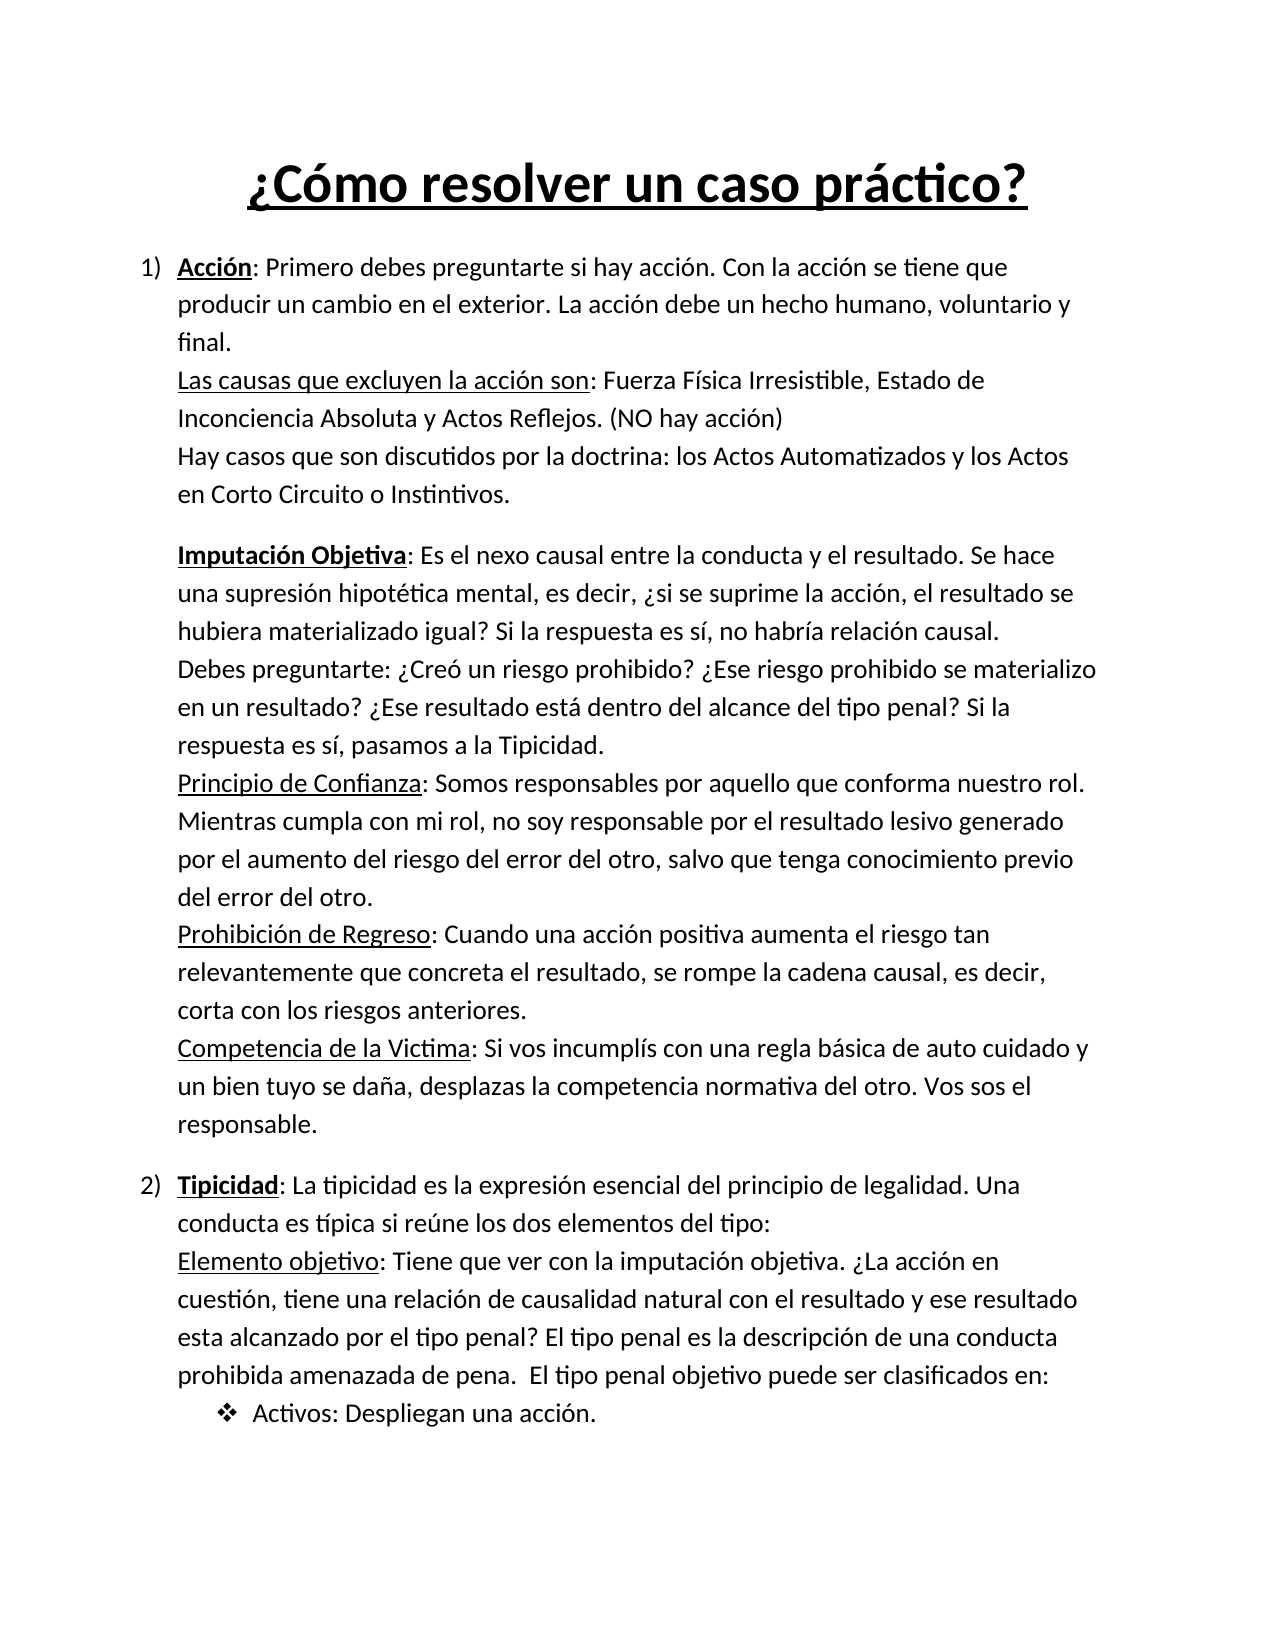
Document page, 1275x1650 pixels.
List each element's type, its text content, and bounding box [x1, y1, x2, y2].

text ¿Cómo resolver un caso práctico? [177, 148, 1098, 216]
list Competencia de la Victima: Si vos incumplís con una regla básica de auto cuidado y un bien tuyo se daña, desplazas la competencia normativa del otro. Vos sos el responsable. [177, 1031, 1098, 1140]
list Acción: Primero debes preguntarte si hay acción. Con la acción se tiene que producir un cambio en el exterior. La acción debe un hecho humano, voluntario y final. [140, 250, 1098, 359]
list Principio de Confianza: Somos responsables por aquello que conforma nuestro rol. Mientras cumpla con mi rol, no soy responsable por el resultado lesivo generado por el aumento del riesgo del error del otro, salvo que tenga conocimiento previo del error del otro. [177, 766, 1098, 913]
list Prohibición de Regreso: Cuando una acción positiva aumenta el riesgo tan relevantemente que concreta el resultado, se rompe la cadena causal, es decir, corta con los riesgos anteriores. [177, 918, 1098, 1027]
list Las causas que excluyen la acción son: Fuerza Física Irresistible, Estado de Inconciencia Absoluta y Actos Reflejos. (NO hay acción) [177, 363, 1098, 434]
list Hay casos que son discutidos por la doctrina: los Actos Automatizados y los Actos en Corto Circuito o Instintivos. [177, 439, 1098, 510]
list Debes preguntarte: ¿Creó un riesgo prohibido? ¿Ese riesgo prohibido se materializo en un resultado? ¿Ese resultado está dentro del alcance del tipo penal? Si la respuesta es sí, pasamos a la Tipicidad. [177, 652, 1098, 761]
list Imputación Objetiva: Es el nexo causal entre la conducta y el resultado. Se hace una supresión hipotética mental, es decir, ¿si se suprime la acción, el resultado se hubiera materializado igual? Si la respuesta es sí, no habría relación causal. [177, 538, 1098, 647]
list Tipicidad: La tipicidad es la expresión esencial del principio de legalidad. Una conducta es típica si reúne los dos elementos del tipo: [140, 1168, 1098, 1239]
list Activos: Despliegan una acción. [215, 1396, 1098, 1429]
list Elemento objetivo: Tiene que ver con la imputación objetiva. ¿La acción en cuestión, tiene una relación de causalidad natural con el resultado y ese resultado esta alcanzado por el tipo penal? El tipo penal es la descripción de una conducta prohibida amenazada de pena. El tipo penal objetivo puede ser clasificados en: [177, 1244, 1098, 1391]
